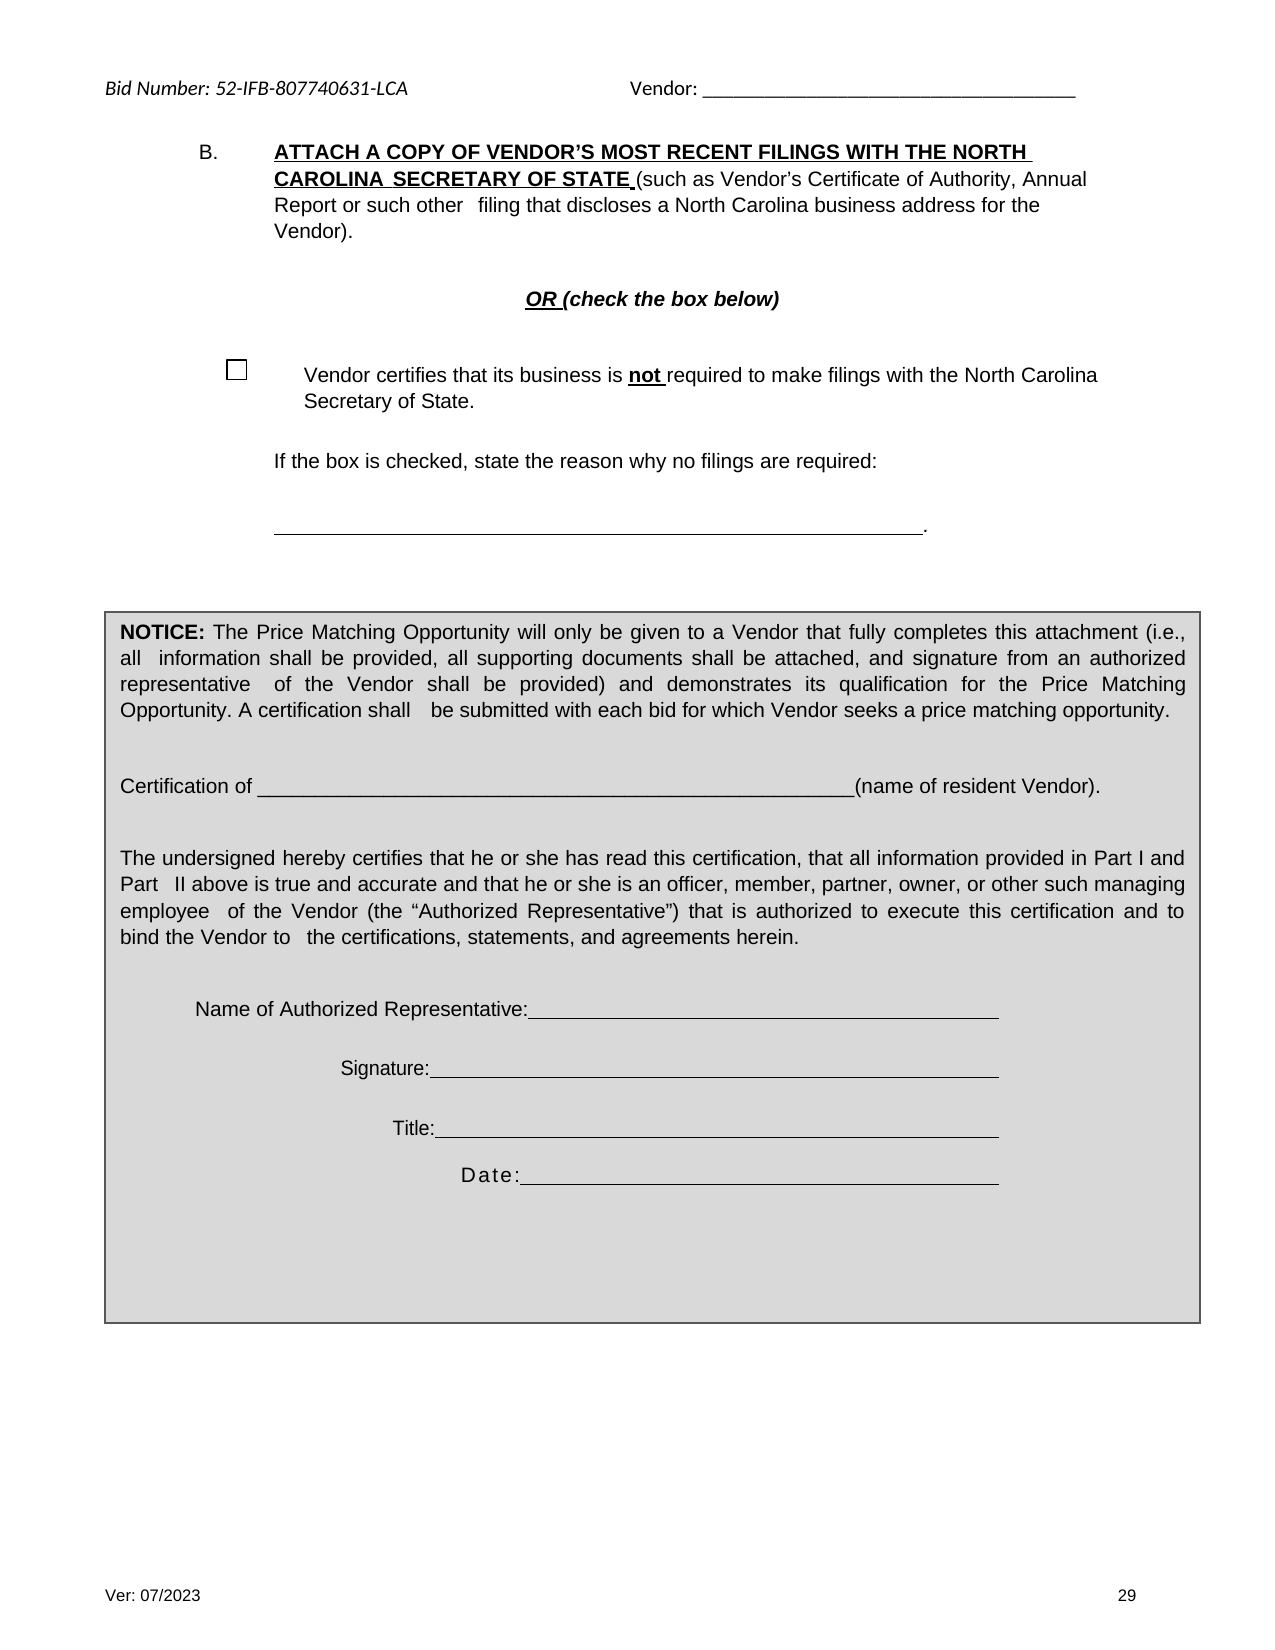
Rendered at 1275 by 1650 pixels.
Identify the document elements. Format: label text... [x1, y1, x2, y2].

list ATTACH A COPY OF VENDOR’S MOST RECENT FILINGS WITH THE NORTH CAROLINA SECRETARY OF STATE (such as Vendor’s Certificate of Authority, Annual Report or such other filing that discloses a North Carolina business address for the Vendor). [199, 140, 1101, 243]
text If the box is checked, state the reason why no filings are required: [274, 449, 1200, 473]
text . [274, 513, 1200, 537]
text OR (check the box below) [106, 287, 1200, 311]
text Vendor certifies that its business is not required to make filings with the North Carolina Secretary of State. [303, 363, 1101, 413]
